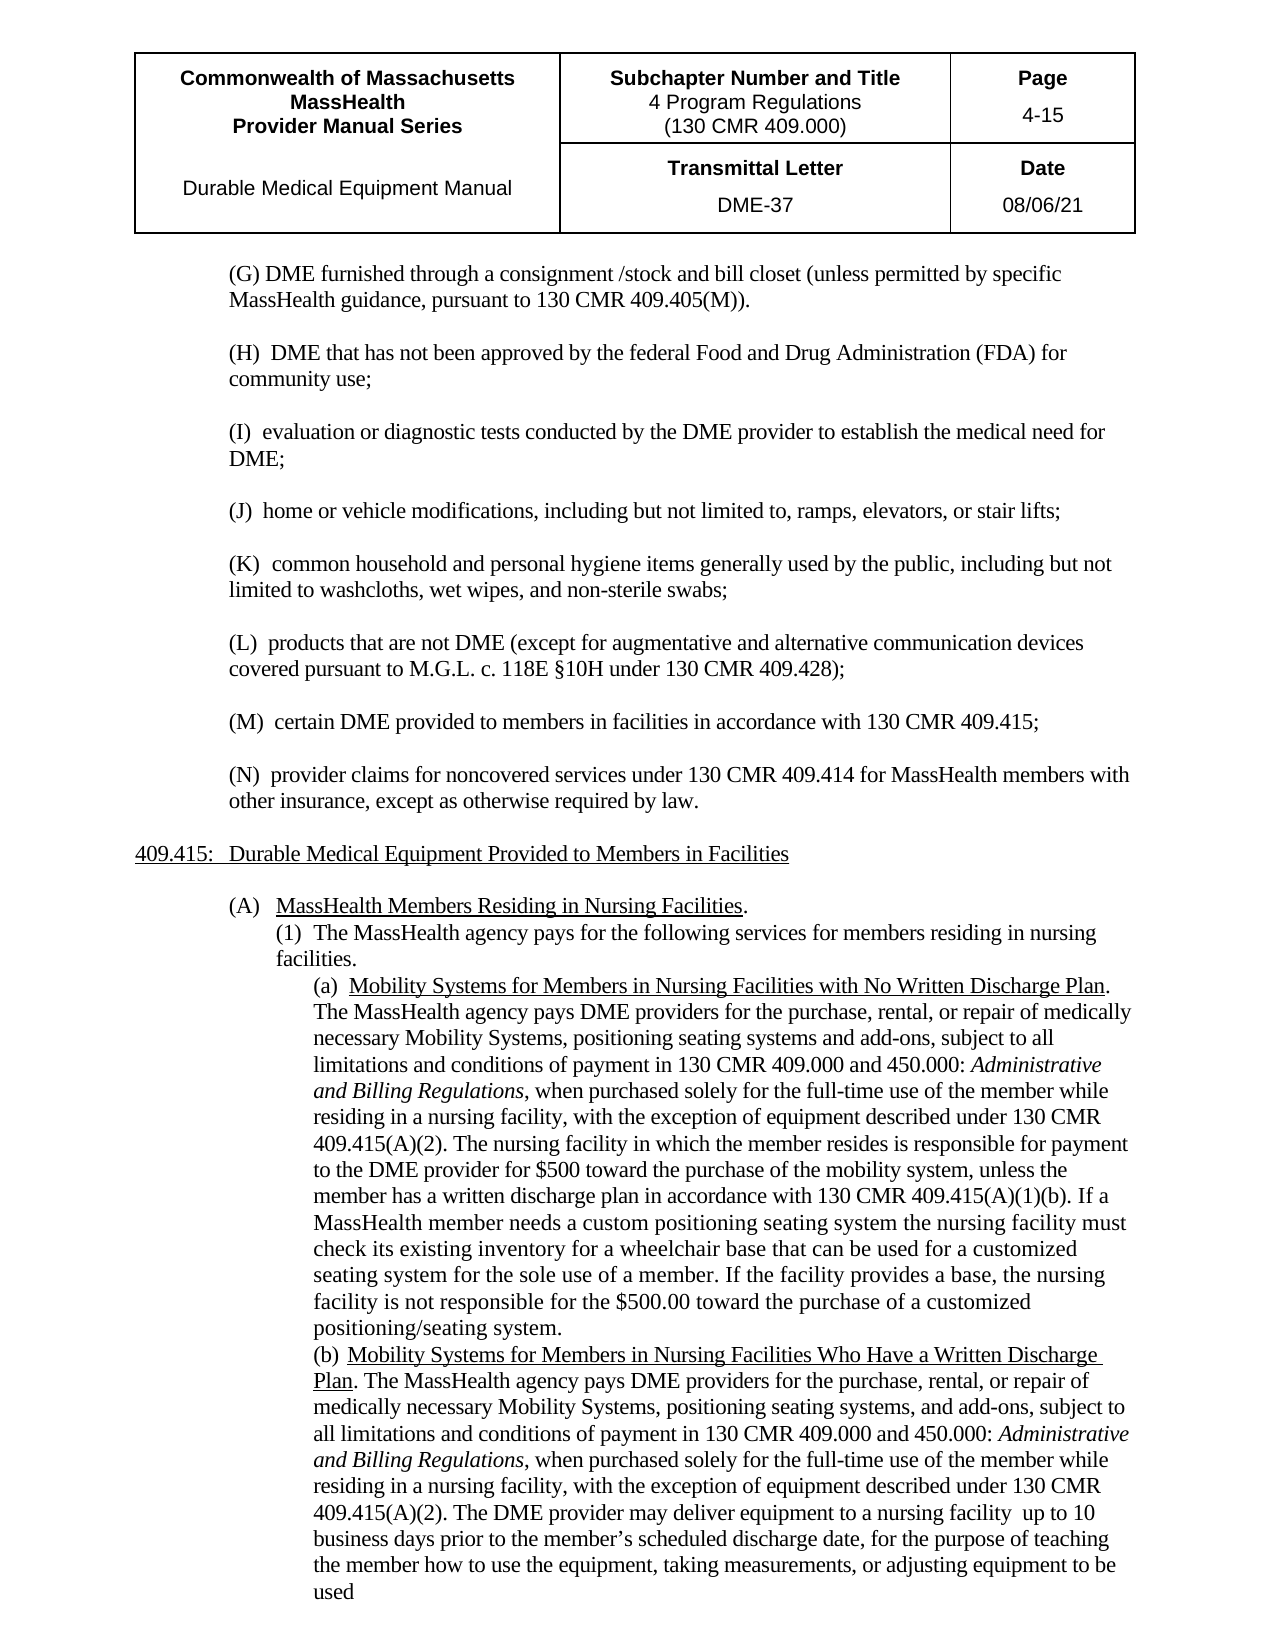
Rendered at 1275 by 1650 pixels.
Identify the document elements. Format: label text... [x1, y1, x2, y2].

table_header Page 4-15 [951, 54, 1134, 142]
text (L) products that are not DME (except for augmentative and alternative communication devices covered pursuant to M.G.L. c. 118E §10H under 130 CMR 409.428); [229, 629, 1140, 682]
table_cell Transmittal Letter DME-37 [561, 144, 950, 232]
text (b) Mobility Systems for Members in Nursing Facilities Who Have a Written Discharge Plan. The MassHealth agency pays DME providers for the purchase, rental, or repair of medically necessary Mobility Systems, positioning seating systems, and add-ons, subject to all limitations and conditions of payment in 130 CMR 409.000 and 450.000: Administrative and Billing Regulations, when purchased solely for the full-time use of the member while residing in a nursing facility, with the exception of equipment described under 130 CMR 409.415(A)(2). The DME provider may deliver equipment to a nursing facility up to 10 business days prior to the member’s scheduled discharge date, for the purpose of teaching the member how to use the equipment, taking measurements, or adjusting equipment to be used [135, 1341, 1140, 1604]
text (N) provider claims for noncovered services under 130 CMR 409.414 for MassHealth members with other insurance, except as otherwise required by law. [229, 761, 1140, 813]
table_cell Date 08/06/21 [951, 144, 1134, 232]
text (A) MassHealth Members Residing in Nursing Facilities. [135, 893, 1140, 919]
text (I) evaluation or diagnostic tests conducted by the DME provider to establish the medical need for DME; [135, 418, 1140, 471]
table_header Subchapter Number and Title 4 Program Regulations (130 CMR 409.000) [561, 54, 950, 142]
text (M) certain DME provided to members in facilities in accordance with 130 CMR 409.415; [229, 708, 1140, 734]
text (a) Mobility Systems for Members in Nursing Facilities with No Written Discharge Plan. [135, 972, 1140, 998]
text (K) common household and personal hygiene items generally used by the public, including but not limited to washcloths, wet wipes, and non-sterile swabs; [229, 550, 1140, 603]
text (1) The MassHealth agency pays for the following services for members residing in nursing facilities. [135, 919, 1140, 972]
text The MassHealth agency pays DME providers for the purchase, rental, or repair of medically necessary Mobility Systems, positioning seating systems and add-ons, subject to all limitations and conditions of payment in 130 CMR 409.000 and 450.000: Administrative and Billing Regulations, when purchased solely for the full-time use of the member while residing in a nursing facility, with the exception of equipment described under 130 CMR 409.415(A)(2). The nursing facility in which the member resides is responsible for payment to the DME provider for $500 toward the purchase of the mobility system, unless the member has a written discharge plan in accordance with 130 CMR 409.415(A)(1)(b). If a MassHealth member needs a custom positioning seating system the nursing facility must check its existing inventory for a wheelchair base that can be used for a customized seating system for the sole use of a member. If the facility provides a base, the nursing facility is not responsible for the $500.00 toward the purchase of a customized positioning/seating system. [135, 998, 1140, 1341]
table_cell Durable Medical Equipment Manual [136, 142, 559, 232]
text (H) DME that has not been approved by the federal Food and Drug Administration (FDA) for community use; [229, 339, 1140, 392]
text 409.415: Durable Medical Equipment Provided to Members in Facilities [135, 840, 1140, 866]
text (J) home or vehicle modifications, including but not limited to, ramps, elevators, or stair lifts; [229, 497, 1140, 524]
table_header Commonwealth of Massachusetts MassHealth Provider Manual Series [136, 54, 559, 142]
text (G) DME furnished through a consignment /stock and bill closet (unless permitted by specific MassHealth guidance, pursuant to 130 CMR 409.405(M)). [229, 260, 1140, 313]
